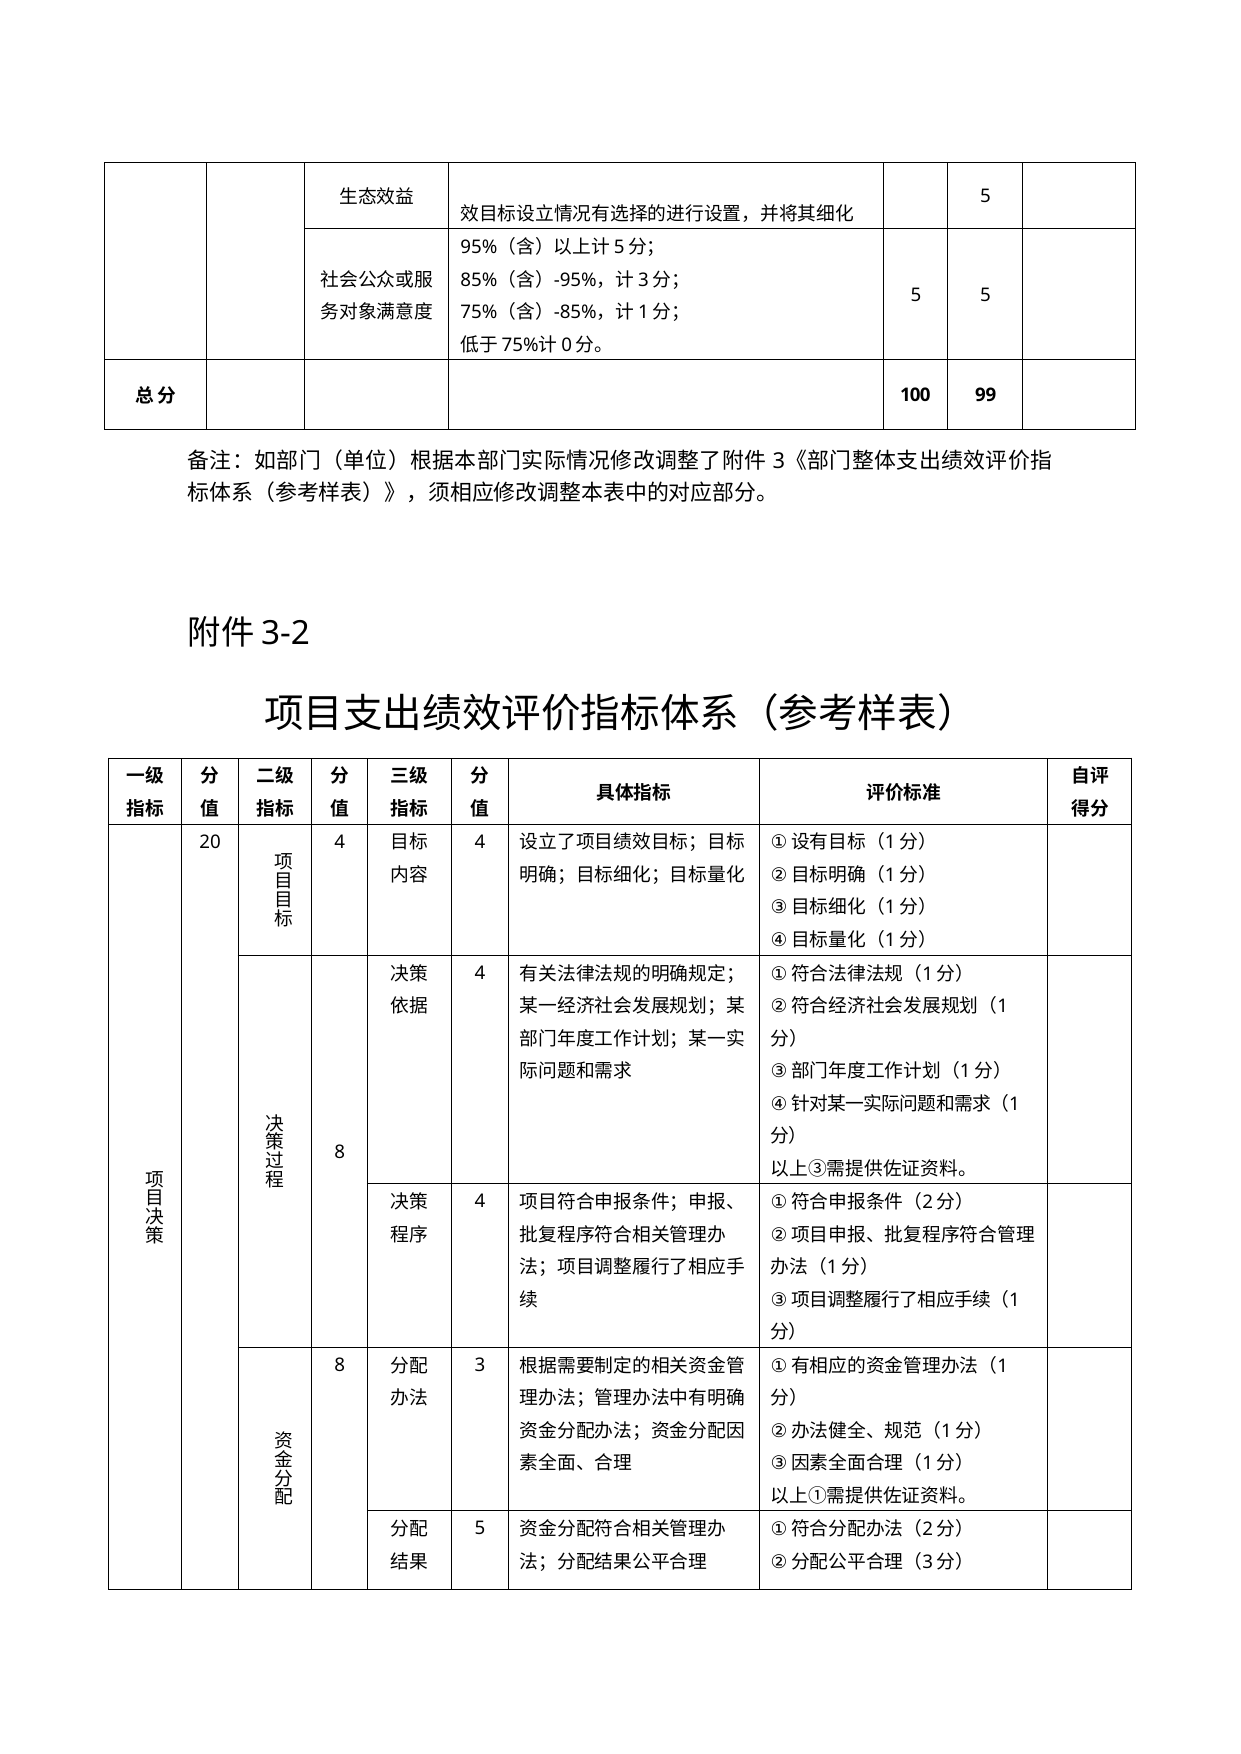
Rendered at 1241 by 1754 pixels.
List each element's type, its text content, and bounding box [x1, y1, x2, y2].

table_cell 5 [948, 229, 1022, 359]
table_cell 总 分 [105, 360, 206, 429]
table_cell [305, 360, 448, 429]
table_cell 4 [452, 825, 508, 954]
table_header 分值 [312, 759, 367, 823]
text 备注：如部门（单位）根据本部门实际情况修改调整了附件3《部门整体支出绩效评价指标体系（参考样表）》，须相应修改调整本表中的对应部分。 [187, 442, 1053, 507]
table_cell 95%（含）以上计5分； 85%（含）-95%，计3分； 75%（含）-85%，计1分； 低于75%计0分。 [449, 229, 883, 359]
table_header 具体指标 [509, 759, 759, 823]
table_cell 社会公众或服务对象满意度 [305, 229, 448, 359]
table_cell 目标 内容 [368, 825, 451, 954]
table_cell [760, 1511, 1047, 1589]
table_cell 8 [312, 956, 367, 1347]
table_cell ①符合法律法规（1分） ②符合经济社会发展规划（1分） ③部门年度工作计划（1分） ④针对某一实际问题和需求（1分） 以上③需提供佐证资料。 [760, 956, 1047, 1183]
table_cell ①有相应的资金管理办法（1分） ②办法健全、规范（1分） ③因素全面合理（1分） 以上①需提供佐证资料。 [760, 1348, 1047, 1510]
table_cell 4 [452, 956, 508, 1183]
table_cell 决策 依据 [368, 956, 451, 1183]
table_cell 8 [312, 1348, 367, 1589]
table_cell 根据需要制定的相关资金管理办法；管理办法中有明确资金分配办法；资金分配因素全面、合理 [509, 1348, 759, 1510]
table_cell 决策过程 [239, 956, 311, 1347]
table_cell 项目符合申报条件；申报、批复程序符合相关管理办法；项目调整履行了相应手续 [509, 1184, 759, 1347]
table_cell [509, 1511, 759, 1589]
table_header 分值 [182, 759, 238, 823]
table_cell 99 [948, 360, 1022, 429]
table_cell ①设有目标（1分） ②目标明确（1分） ③目标细化（1分） ④目标量化（1分） [760, 825, 1047, 954]
table_cell 4 [452, 1184, 508, 1347]
table_cell 5 [452, 1511, 508, 1589]
table_header 三级 指标 [368, 759, 451, 823]
table_cell 资金分配 [239, 1348, 311, 1589]
table_cell 生态效益 [305, 163, 448, 228]
table_header 一级 指标 [109, 759, 181, 823]
table_cell 100 [884, 360, 947, 429]
table_cell 5 [948, 163, 1022, 228]
table_cell [1048, 1184, 1131, 1347]
table_header 分值 [452, 759, 508, 823]
table_cell [1048, 825, 1131, 954]
table_cell ①符合申报条件（2分） ②项目申报、批复程序符合管理办法（1分） ③项目调整履行了相应手续（1分） [760, 1184, 1047, 1347]
table_header 二级 指标 [239, 759, 311, 823]
table_cell 有关法律法规的明确规定；某一经济社会发展规划；某部门年度工作计划；某一实际问题和需求 [509, 956, 759, 1183]
text 附件3-2 [187, 597, 1053, 662]
table_cell 4 [312, 825, 367, 954]
table_cell 分配 结果 [368, 1511, 451, 1589]
table_cell 项目目标 [239, 825, 311, 954]
table_cell 设立了项目绩效目标；目标明确；目标细化；目标量化 [509, 825, 759, 954]
text 项目支出绩效评价指标体系（参考样表） [187, 677, 1053, 742]
table_cell 决策 程序 [368, 1184, 451, 1347]
table_cell [1023, 229, 1135, 359]
table_cell [1023, 360, 1135, 429]
table_header 自评 得分 [1048, 759, 1131, 823]
table_cell [1023, 163, 1135, 228]
table_cell [1048, 956, 1131, 1183]
table_cell [449, 360, 883, 429]
table_cell 20 [182, 825, 238, 1589]
table_cell [1048, 1348, 1131, 1510]
table_cell [207, 360, 304, 429]
table_cell [1048, 1511, 1131, 1589]
table_cell 项目决策 [109, 825, 181, 1589]
table_cell 分配 办法 [368, 1348, 451, 1510]
table_cell 3 [452, 1348, 508, 1510]
table_header 评价标准 [760, 759, 1047, 823]
table_cell 5 [884, 229, 947, 359]
